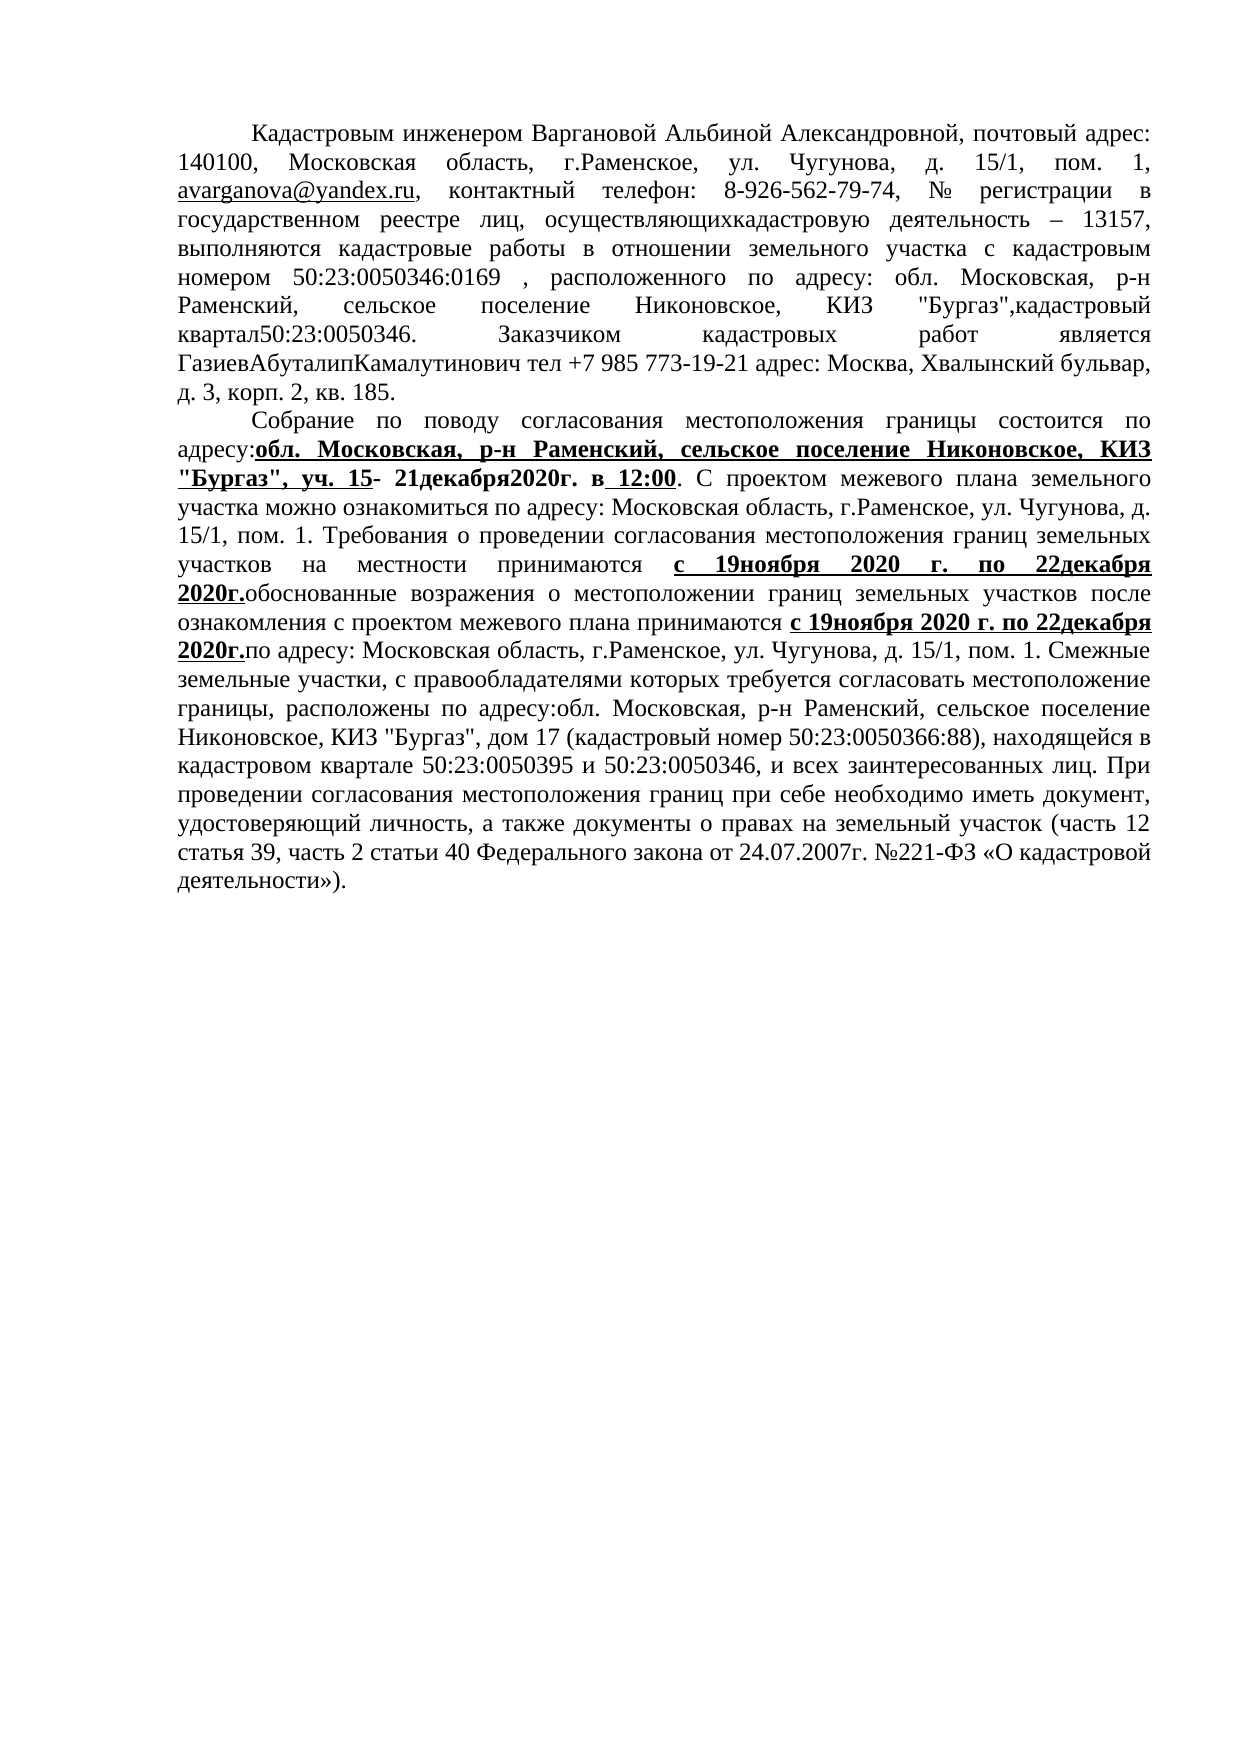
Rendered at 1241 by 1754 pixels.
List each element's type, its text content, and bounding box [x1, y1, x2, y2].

text Собрание по поводу согласования местоположения границы состоится по адресу:обл. Московская, р-н Раменский, сельское поселение Никоновское, КИЗ "Бургаз", уч. 15- 21декабря2020г. в 12:00. С проектом межевого плана земельного участка можно ознакомиться по адресу: Московская область, г.Раменское, ул. Чугунова, д. 15/1, пом. 1. Требования о проведении согласования местоположения границ земельных участков на местности принимаются с 19ноября 2020 г. по 22декабря 2020г.обоснованные возражения о местоположении границ земельных участков после ознакомления с проектом межевого плана принимаются с 19ноября 2020 г. по 22декабря 2020г.по адресу: Московская область, г.Раменское, ул. Чугунова, д. 15/1, пом. 1. Смежные земельные участки, с правообладателями которых требуется согласовать местоположение границы, расположены по адресу:обл. Московская, р-н Раменский, сельское поселение Никоновское, КИЗ "Бургаз", дом 17 (кадастровый номер 50:23:0050366:88), находящейся в кадастровом квартале 50:23:0050395 и 50:23:0050346, и всех заинтересованных лиц. При проведении согласования местоположения границ при себе необходимо иметь документ, удостоверяющий личность, а также документы о правах на земельный участок (часть 12 статья 39, часть 2 статьи 40 Федерального закона от 24.07.2007г. №221-ФЗ «О кадастровой деятельности»). [177, 406, 1152, 894]
text Кадастровым инженером Варгановой Альбиной Александровной, почтовый адрес: 140100, Московская область, г.Раменское, ул. Чугунова, д. 15/1, пом. 1, avarganova@yandex.ru, контактный телефон: 8-926-562-79-74, № регистрации в государственном реестре лиц, осуществляющихкадастровую деятельность – 13157, выполняются кадастровые работы в отношении земельного участка с кадастровым номером 50:23:0050346:0169 , расположенного по адресу: обл. Московская, р-н Раменский, сельское поселение Никоновское, КИЗ "Бургаз",кадастровый квартал50:23:0050346. Заказчиком кадастровых работ является ГазиевАбуталипКамалутинович тел +7 985 773-19-21 адрес: Москва, Хвалынский бульвар, д. 3, корп. 2, кв. 185. [177, 118, 1152, 406]
